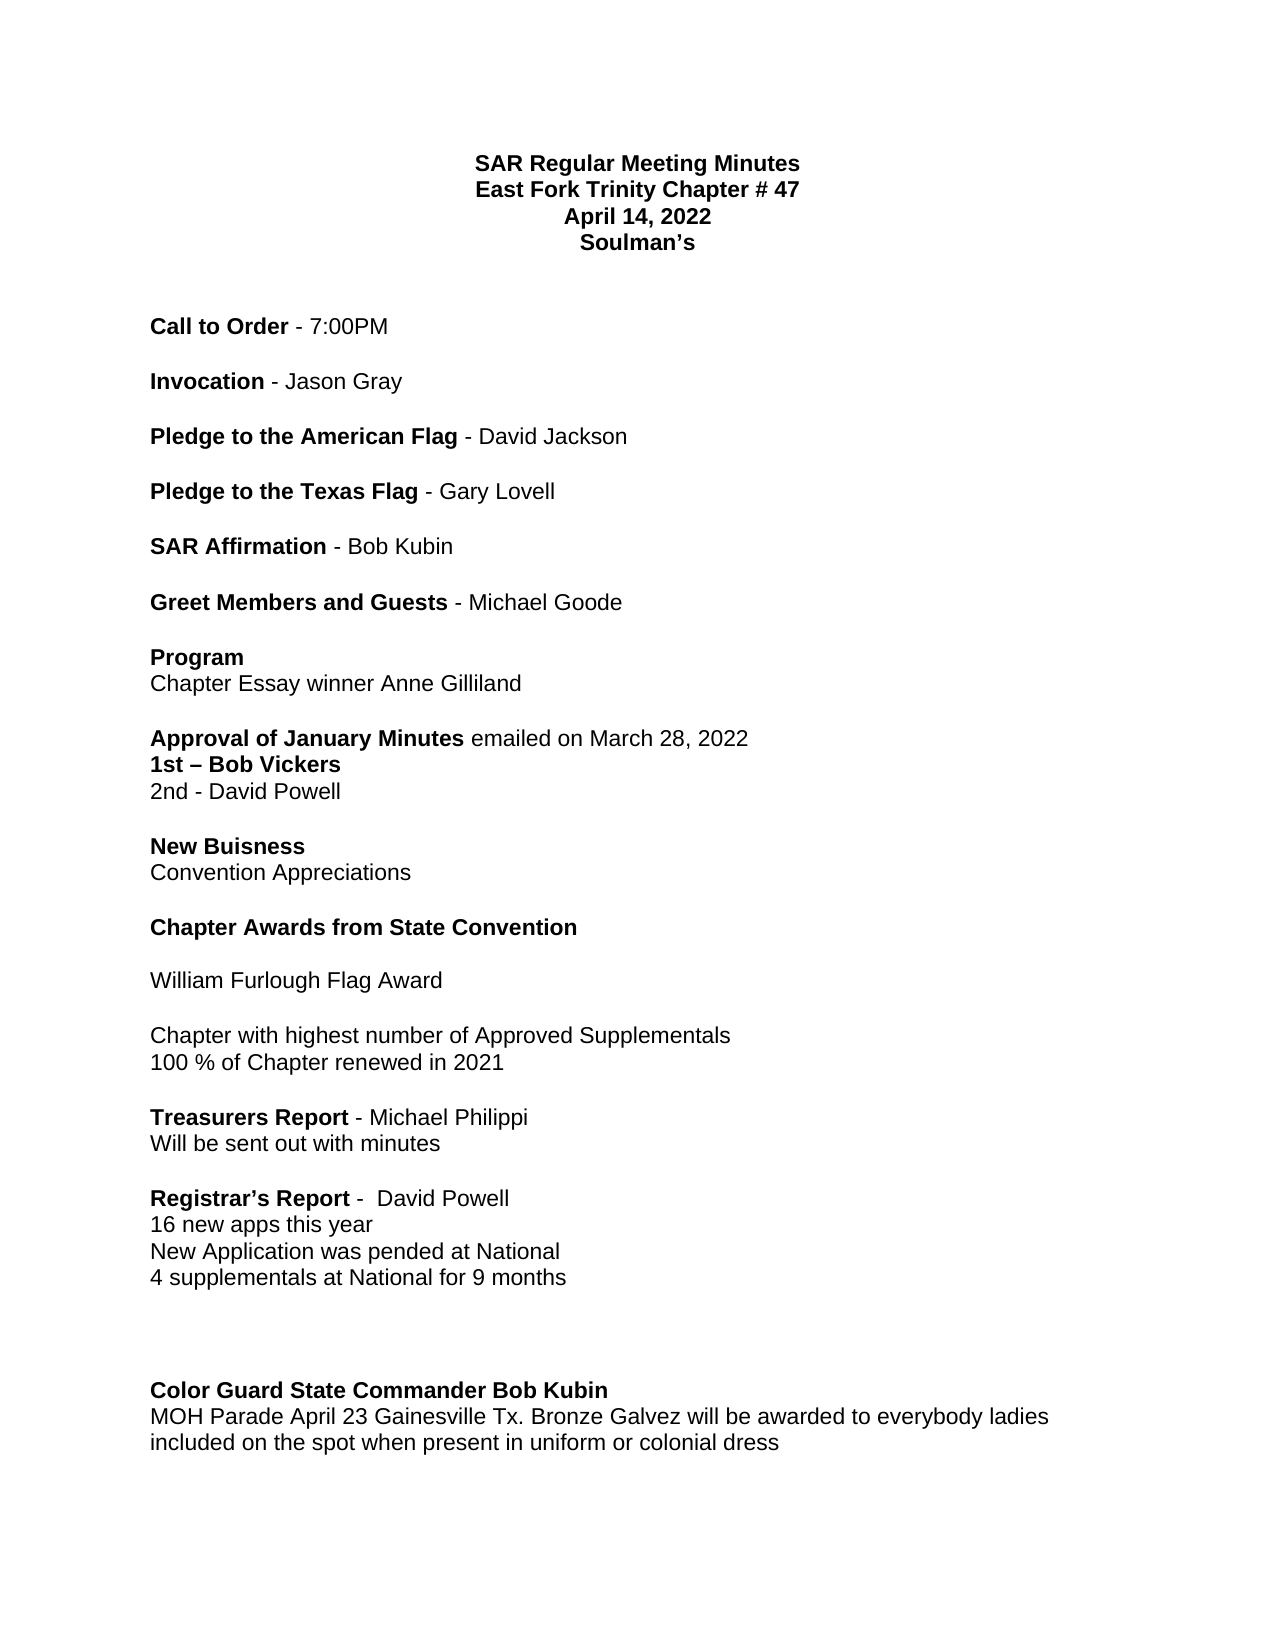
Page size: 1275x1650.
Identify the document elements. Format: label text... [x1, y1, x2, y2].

text Pledge to the Texas Flag - Gary Lovell [150, 478, 1125, 504]
text Call to Order - 7:00PM [150, 313, 1125, 339]
text Chapter Awards from State Convention [150, 914, 1125, 941]
text MOH Parade April 23 Gainesville Tx. Bronze Galvez will be awarded to everybody ladies included on the spot when present in uniform or colonial dress [150, 1403, 1125, 1456]
text Chapter Essay winner Anne Gilliland [150, 670, 1125, 696]
text SAR Regular Meeting Minutes [150, 150, 1125, 176]
text Color Guard State Commander Bob Kubin [150, 1377, 1125, 1403]
text Soulman’s [150, 229, 1125, 255]
text Approval of January Minutes emailed on March 28, 2022 [150, 725, 1125, 751]
text Greet Members and Guests - Michael Goode [150, 588, 1125, 615]
text SAR Affirmation - Bob Kubin [150, 533, 1125, 560]
text New Buisness [150, 833, 1125, 859]
text Registrar’s Report - David Powell [150, 1185, 1125, 1211]
text 1st – Bob Vickers [150, 751, 1125, 778]
text Chapter with highest number of Approved Supplementals [150, 1022, 1125, 1048]
text April 14, 2022 [150, 203, 1125, 229]
text East Fork Trinity Chapter # 47 [150, 176, 1125, 203]
text 2nd - David Powell [150, 778, 1125, 804]
text 16 new apps this year [150, 1211, 1125, 1238]
text New Application was pended at National [150, 1238, 1125, 1264]
text Invocation - Jason Gray [150, 368, 1125, 394]
text Will be sent out with minutes [150, 1130, 1125, 1156]
text William Furlough Flag Award [150, 967, 1125, 993]
text 4 supplementals at National for 9 months [150, 1264, 1125, 1290]
text 100 % of Chapter renewed in 2021 [150, 1048, 1125, 1075]
text Pledge to the American Flag - David Jackson [150, 423, 1125, 449]
text Program [150, 643, 1125, 670]
text Convention Appreciations [150, 859, 1125, 886]
text Treasurers Report - Michael Philippi [150, 1103, 1125, 1130]
